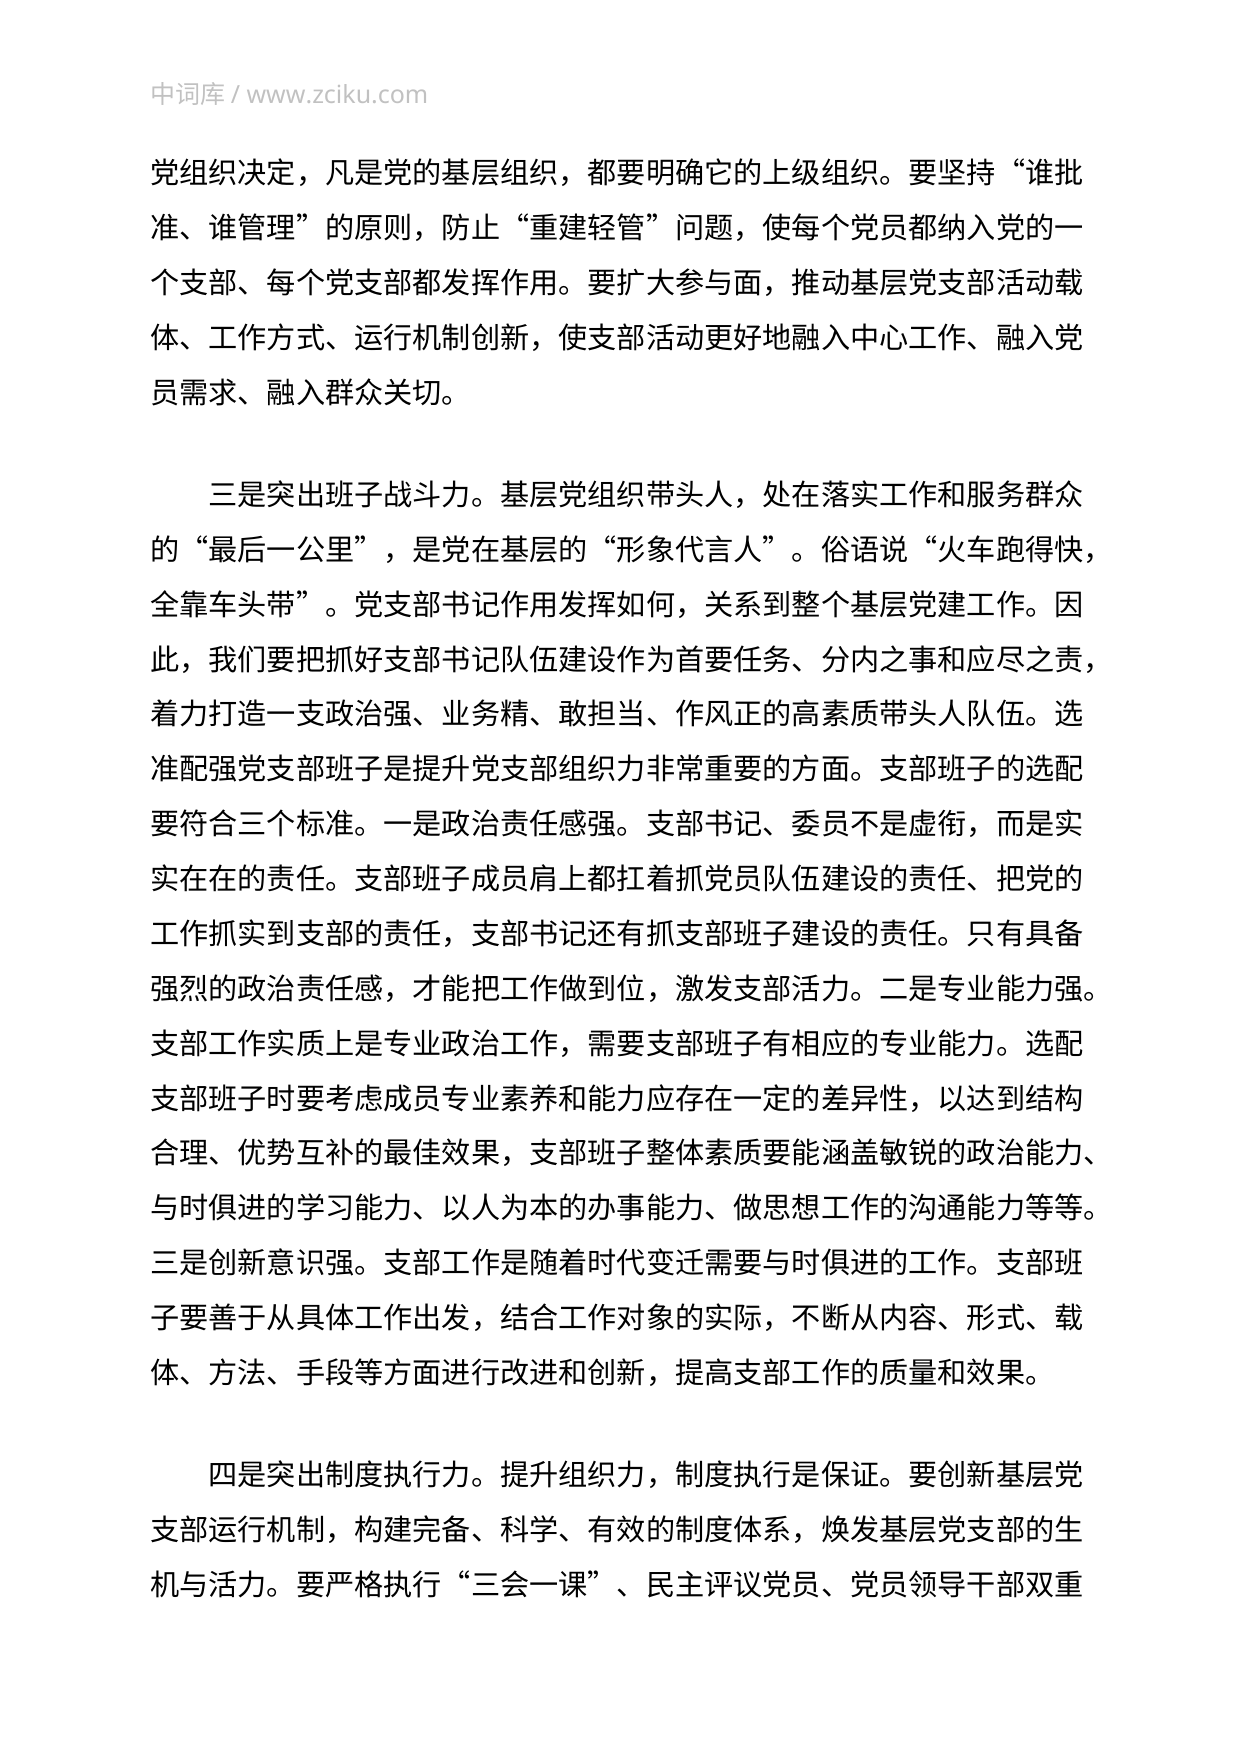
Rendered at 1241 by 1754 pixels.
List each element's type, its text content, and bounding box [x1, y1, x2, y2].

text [150, 1451, 1090, 1603]
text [150, 150, 1090, 412]
text 三是突出班子战斗力。基层党组织带头人，处在落实工作和服务群众的“最后一公里”，是党在基层的“形象代言人”。俗语说“火车跑得快，全靠车头带”。党支部书记作用发挥如何，关系到整个基层党建工作。因此，我们要把抓好支部书记队伍建设作为首要任务、分内之事和应尽之责，着力打造一支政治强、业务精、敢担当、作风正的高素质带头人队伍。选准配强党支部班子是提升党支部组织力非常重要的方面。支部班子的选配要符合三个标准。一是政治责任感强。支部书记、委员不是虚衔，而是实实在在的责任。支部班子成员肩上都扛着抓党员队伍建设的责任、把党的工作抓实到支部的责任，支部书记还有抓支部班子建设的责任。只有具备强烈的政治责任感，才能把工作做到位，激发支部活力。二是专业能力强。支部工作实质上是专业政治工作，需要支部班子有相应的专业能力。选配支部班子时要考虑成员专业素养和能力应存在一定的差异性，以达到结构合理、优势互补的最佳效果，支部班子整体素质要能涵盖敏锐的政治能力、与时俱进的学习能力、以人为本的办事能力、做思想工作的沟通能力等等。三是创新意识强。支部工作是随着时代变迁需要与时俱进的工作。支部班子要善于从具体工作出发，结合工作对象的实际，不断从内容、形式、载体、方法、手段等方面进行改进和创新，提高支部工作的质量和效果。 [150, 471, 1090, 1392]
